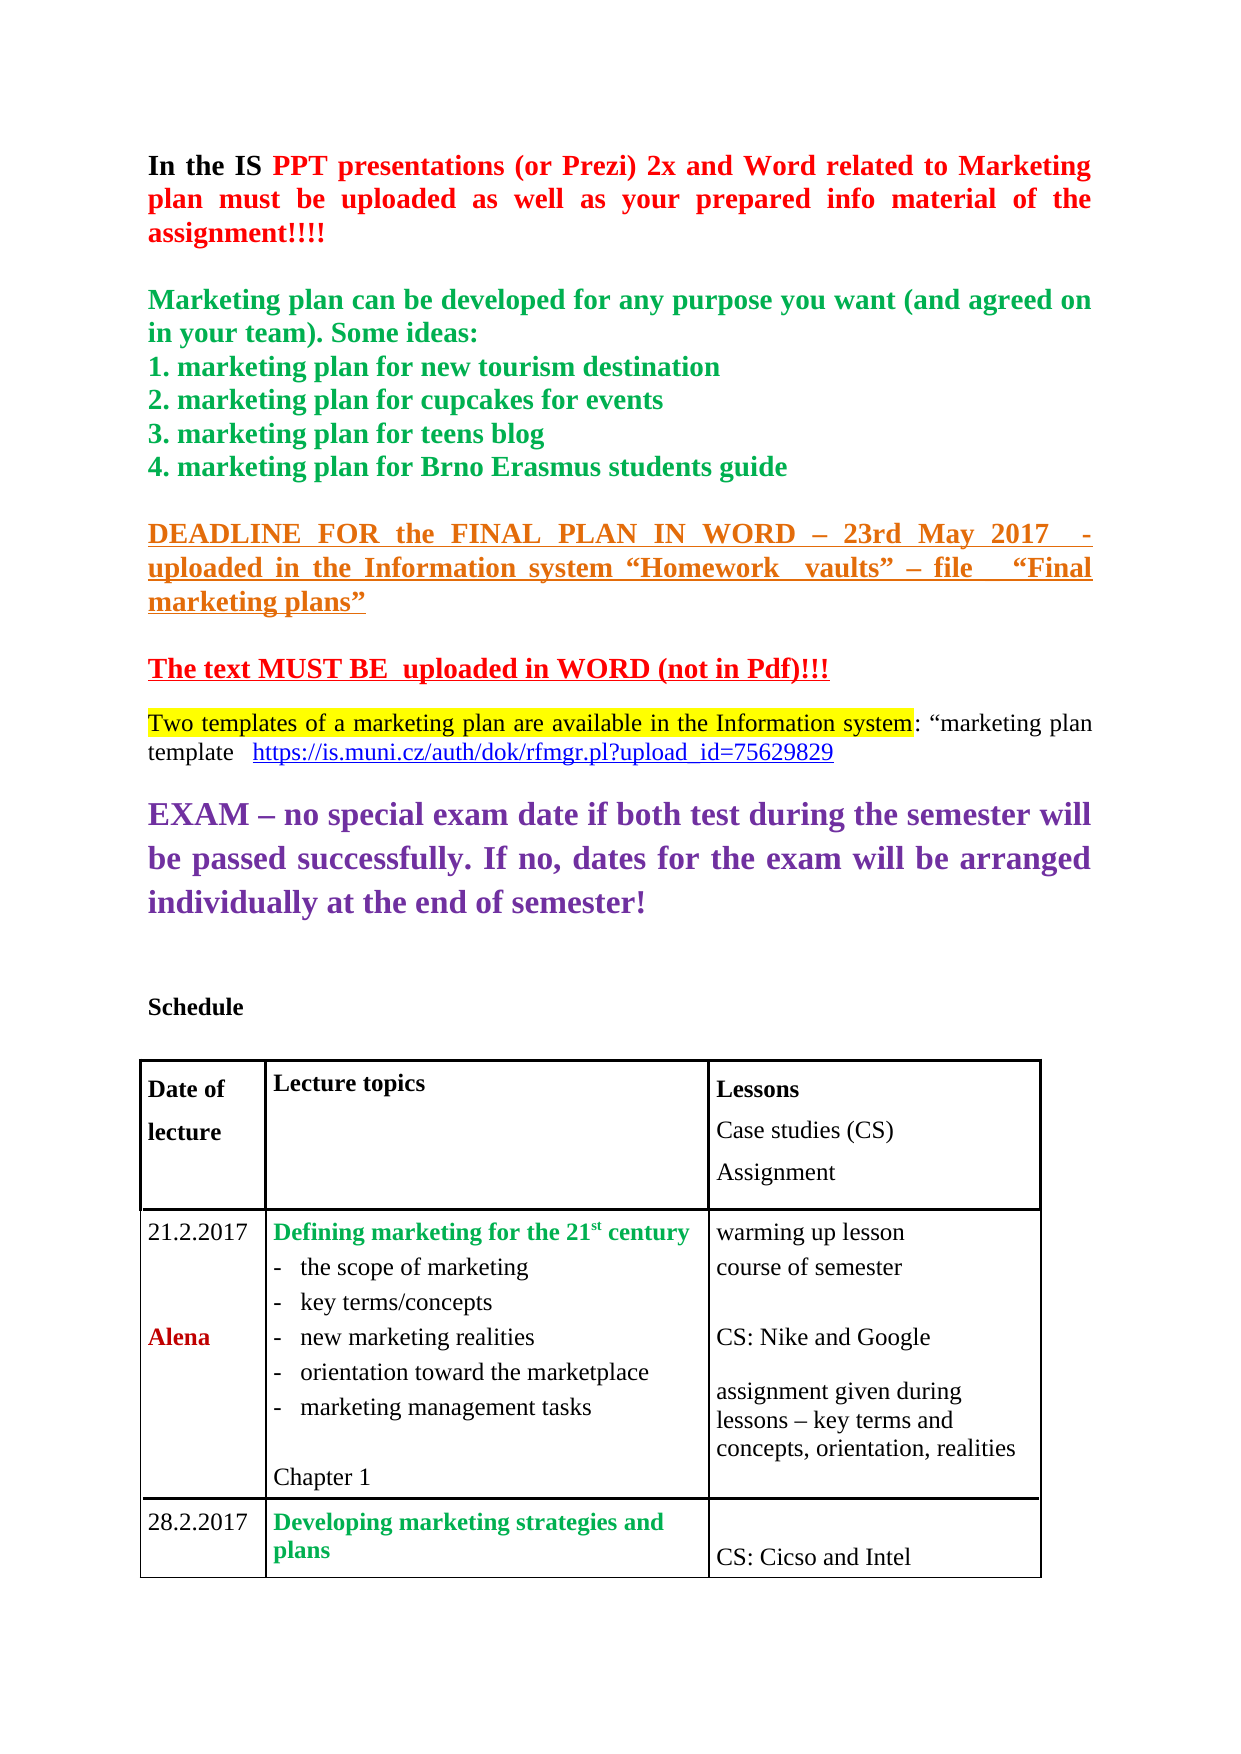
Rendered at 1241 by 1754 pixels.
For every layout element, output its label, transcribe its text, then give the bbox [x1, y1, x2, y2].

text 1. marketing plan for new tourism destination [148, 349, 1093, 382]
text EXAM – no special exam date if both test during the semester will be passed successfully. If no, dates for the exam will be arranged individually at the end of semester! [148, 794, 1093, 921]
text Marketing plan can be developed for any purpose you want (and agreed on in your team). Some ideas: [148, 282, 1093, 349]
text Two templates of a marketing plan are available in the Information system: “marketing plan template https://is.muni.cz/auth/dok/rfmgr.pl?upload_id=75629829 [148, 708, 1093, 765]
text DEADLINE FOR the FINAL PLAN IN WORD – 23rd May 2017 - uploaded in the Information system “Homework vaults” – file _ “Final marketing plans” [148, 517, 1093, 546]
text The text MUST BE uploaded in WORD (not in Pdf)!!! [148, 651, 1093, 684]
text 4. marketing plan for Brno Erasmus students guide [148, 449, 1093, 483]
text In the IS PPT presentations (or Prezi) 2x and Word related to Marketing plan must be uploaded as well as your prepared info material of the assignment!!!! [148, 148, 1093, 248]
text DEADLINE FOR the FINAL PLAN IN WORD – 23rd May 2017 - uploaded in the Information system “Homework vaults” – file _ “Final marketing plans” [148, 547, 1093, 579]
text Schedule [148, 992, 1093, 1021]
table_cell 28.2.2017 Anida [141, 1497, 265, 1577]
table_cell 21.2.2017 Alena [141, 1209, 265, 1497]
table_header Lessons Case studies (CS) Assignment [710, 1062, 1039, 1208]
text DEADLINE FOR the FINAL PLAN IN WORD – 23rd May 2017 - uploaded in the Information system “Homework vaults” – file _ “Final marketing plans” [148, 581, 1093, 617]
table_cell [267, 1500, 708, 1577]
table_cell warming up lesson course of semester CS: Nike and Google assignment given during lessons – key terms and concepts, orientation, realities [710, 1211, 1040, 1497]
text 2. marketing plan for cupcakes for events [148, 382, 1093, 416]
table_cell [710, 1497, 1040, 1577]
text 3. marketing plan for teens blog [148, 416, 1093, 449]
table_header Date of lecture [142, 1062, 264, 1208]
table_cell Defining marketing for the 21st century - the scope of marketing - key terms/concepts - new marketing realities - orientation toward the marketplace - marketing management tasks Chapter 1 [267, 1211, 708, 1497]
table_header Lecture topics [267, 1062, 707, 1208]
